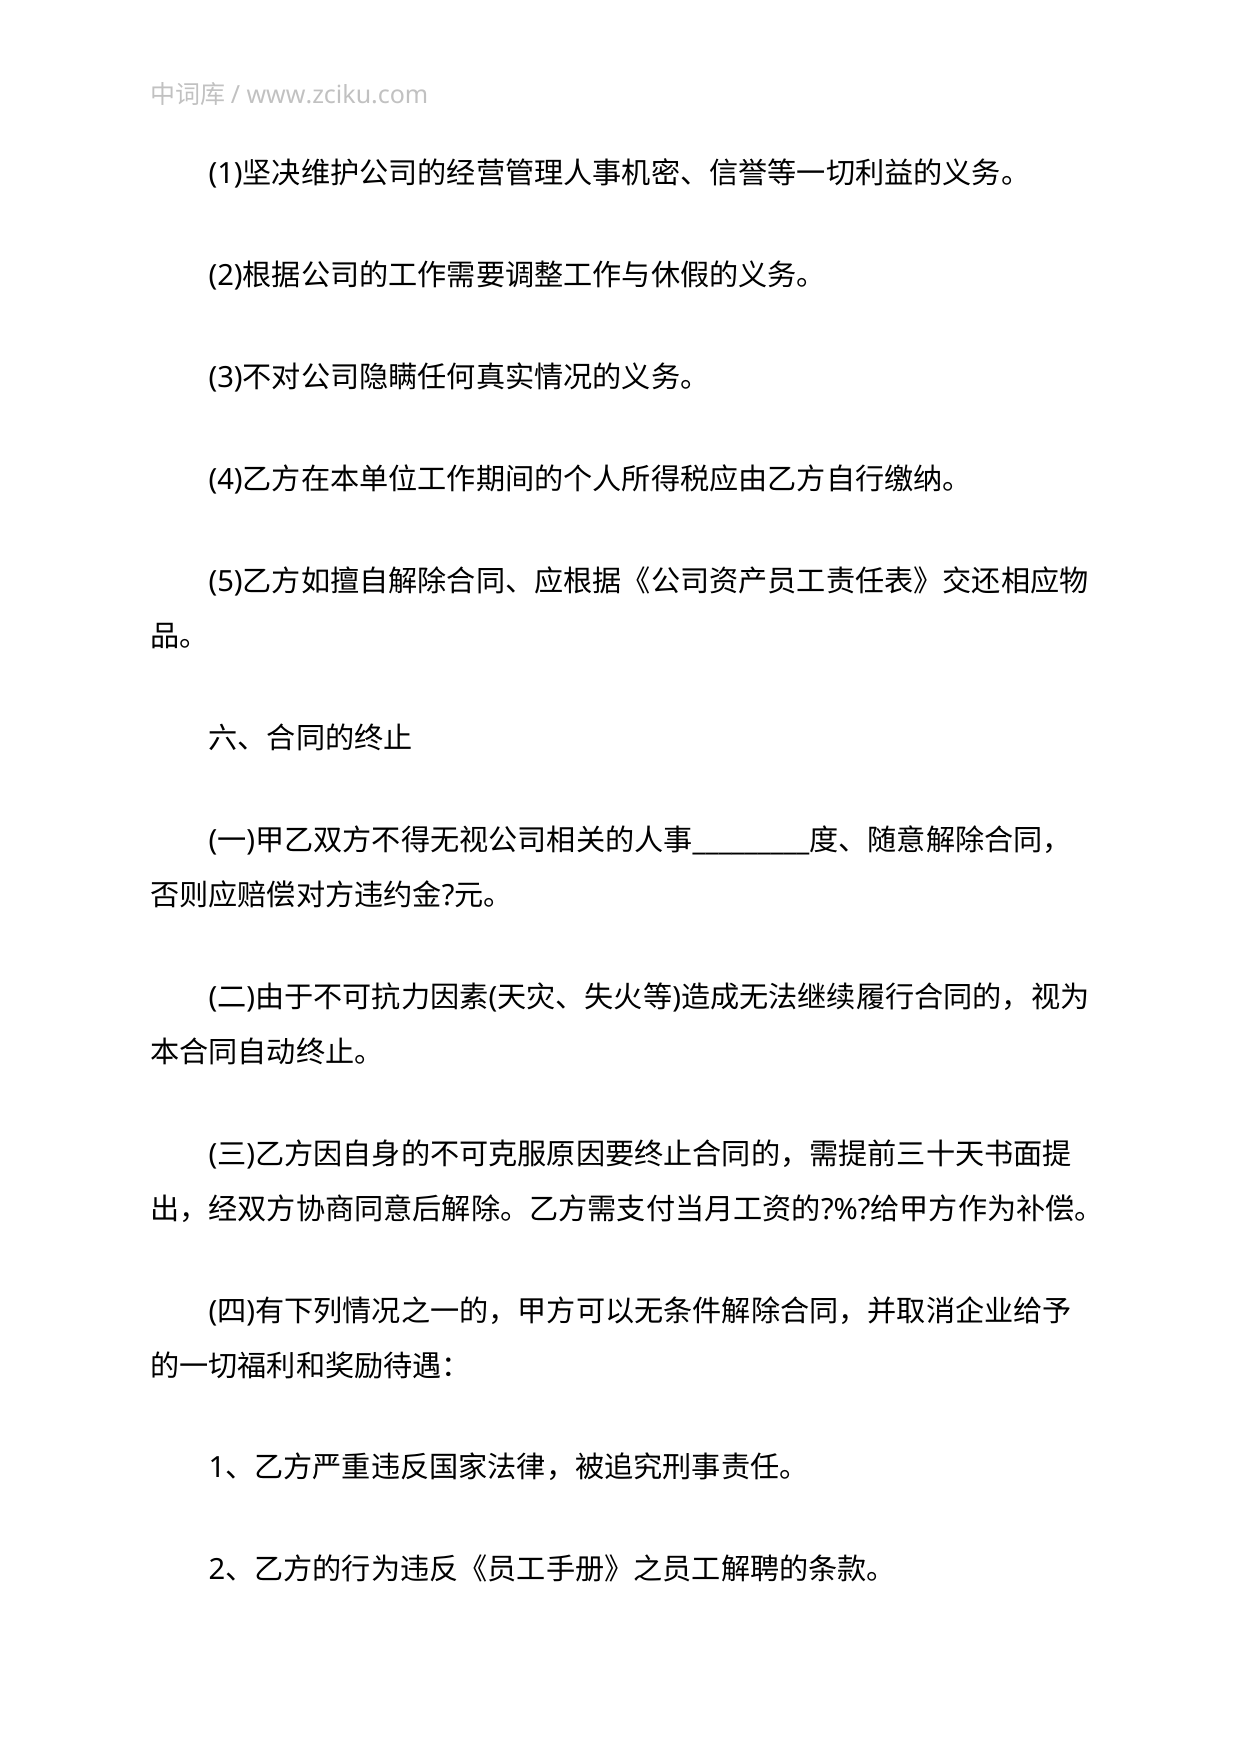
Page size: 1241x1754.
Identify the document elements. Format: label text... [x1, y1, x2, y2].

text (4)乙方在本单位工作期间的个人所得税应由乙方自行缴纳。 [150, 456, 1090, 498]
text (三)乙方因自身的不可克服原因要终止合同的，需提前三十天书面提出，经双方协商同意后解除。乙方需支付当月工资的?%?给甲方作为补偿。 [150, 1130, 1090, 1228]
text (2)根据公司的工作需要调整工作与休假的义务。 [150, 252, 1090, 294]
text (四)有下列情况之一的，甲方可以无条件解除合同，并取消企业给予的一切福利和奖励待遇： [150, 1287, 1090, 1384]
text 六、合同的终止 [150, 715, 1090, 757]
text 2、乙方的行为违反《员工手册》之员工解聘的条款。 [150, 1546, 1090, 1588]
text (1)坚决维护公司的经营管理人事机密、信誉等一切利益的义务。 [150, 150, 1090, 192]
text (二)由于不可抗力因素(天灾、失火等)造成无法继续履行合同的，视为本合同自动终止。 [150, 973, 1090, 1071]
text (一)甲乙双方不得无视公司相关的人事_________度、随意解除合同，否则应赔偿对方违约金?元。 [150, 816, 1090, 914]
text (5)乙方如擅自解除合同、应根据《公司资产员工责任表》交还相应物品。 [150, 558, 1090, 655]
text 1、乙方严重违反国家法律，被追究刑事责任。 [150, 1444, 1090, 1486]
text (3)不对公司隐瞒任何真实情况的义务。 [150, 354, 1090, 396]
